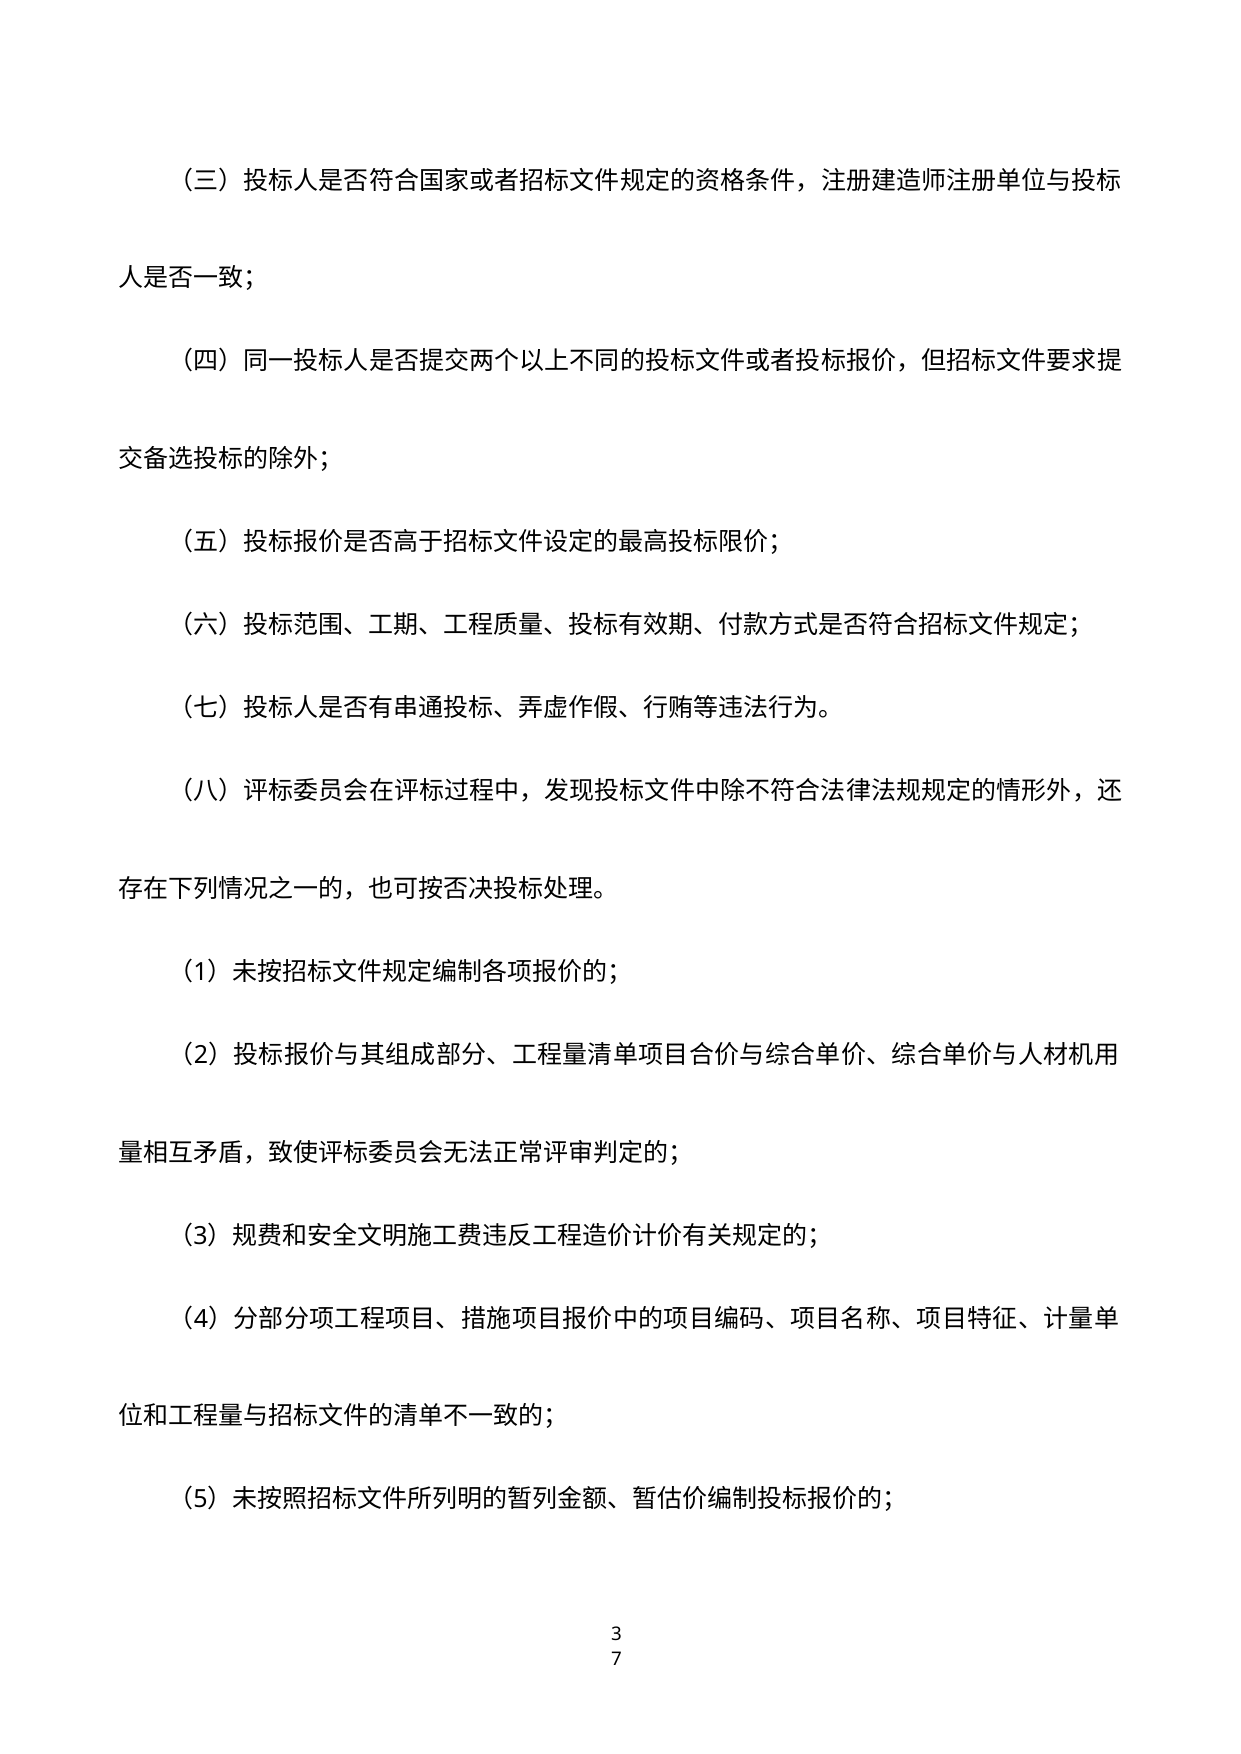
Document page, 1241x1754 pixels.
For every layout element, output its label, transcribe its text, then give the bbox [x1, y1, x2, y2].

text （2）投标报价与其组成部分、工程量清单项目合价与综合单价、综合单价与人材机用量相互矛盾，致使评标委员会无法正常评审判定的； [118, 1020, 1122, 1183]
text （七）投标人是否有串通投标、弄虚作假、行贿等违法行为。 [118, 673, 1122, 738]
text （五）投标报价是否高于招标文件设定的最高投标限价； [118, 507, 1122, 572]
text （八）评标委员会在评标过程中，发现投标文件中除不符合法律法规规定的情形外，还存在下列情况之一的，也可按否决投标处理。 [118, 756, 1122, 919]
text （六）投标范围、工期、工程质量、投标有效期、付款方式是否符合招标文件规定； [118, 590, 1122, 655]
text （5）未按照招标文件所列明的暂列金额、暂估价编制投标报价的； [118, 1464, 1122, 1529]
text （4）分部分项工程项目、措施项目报价中的项目编码、项目名称、项目特征、计量单位和工程量与招标文件的清单不一致的； [118, 1284, 1122, 1446]
text （3）规费和安全文明施工费违反工程造价计价有关规定的； [118, 1201, 1122, 1266]
text （四）同一投标人是否提交两个以上不同的投标文件或者投标报价，但招标文件要求提交备选投标的除外； [118, 326, 1122, 489]
text （三）投标人是否符合国家或者招标文件规定的资格条件，注册建造师注册单位与投标人是否一致； [118, 146, 1122, 308]
text （1）未按招标文件规定编制各项报价的； [118, 937, 1122, 1002]
